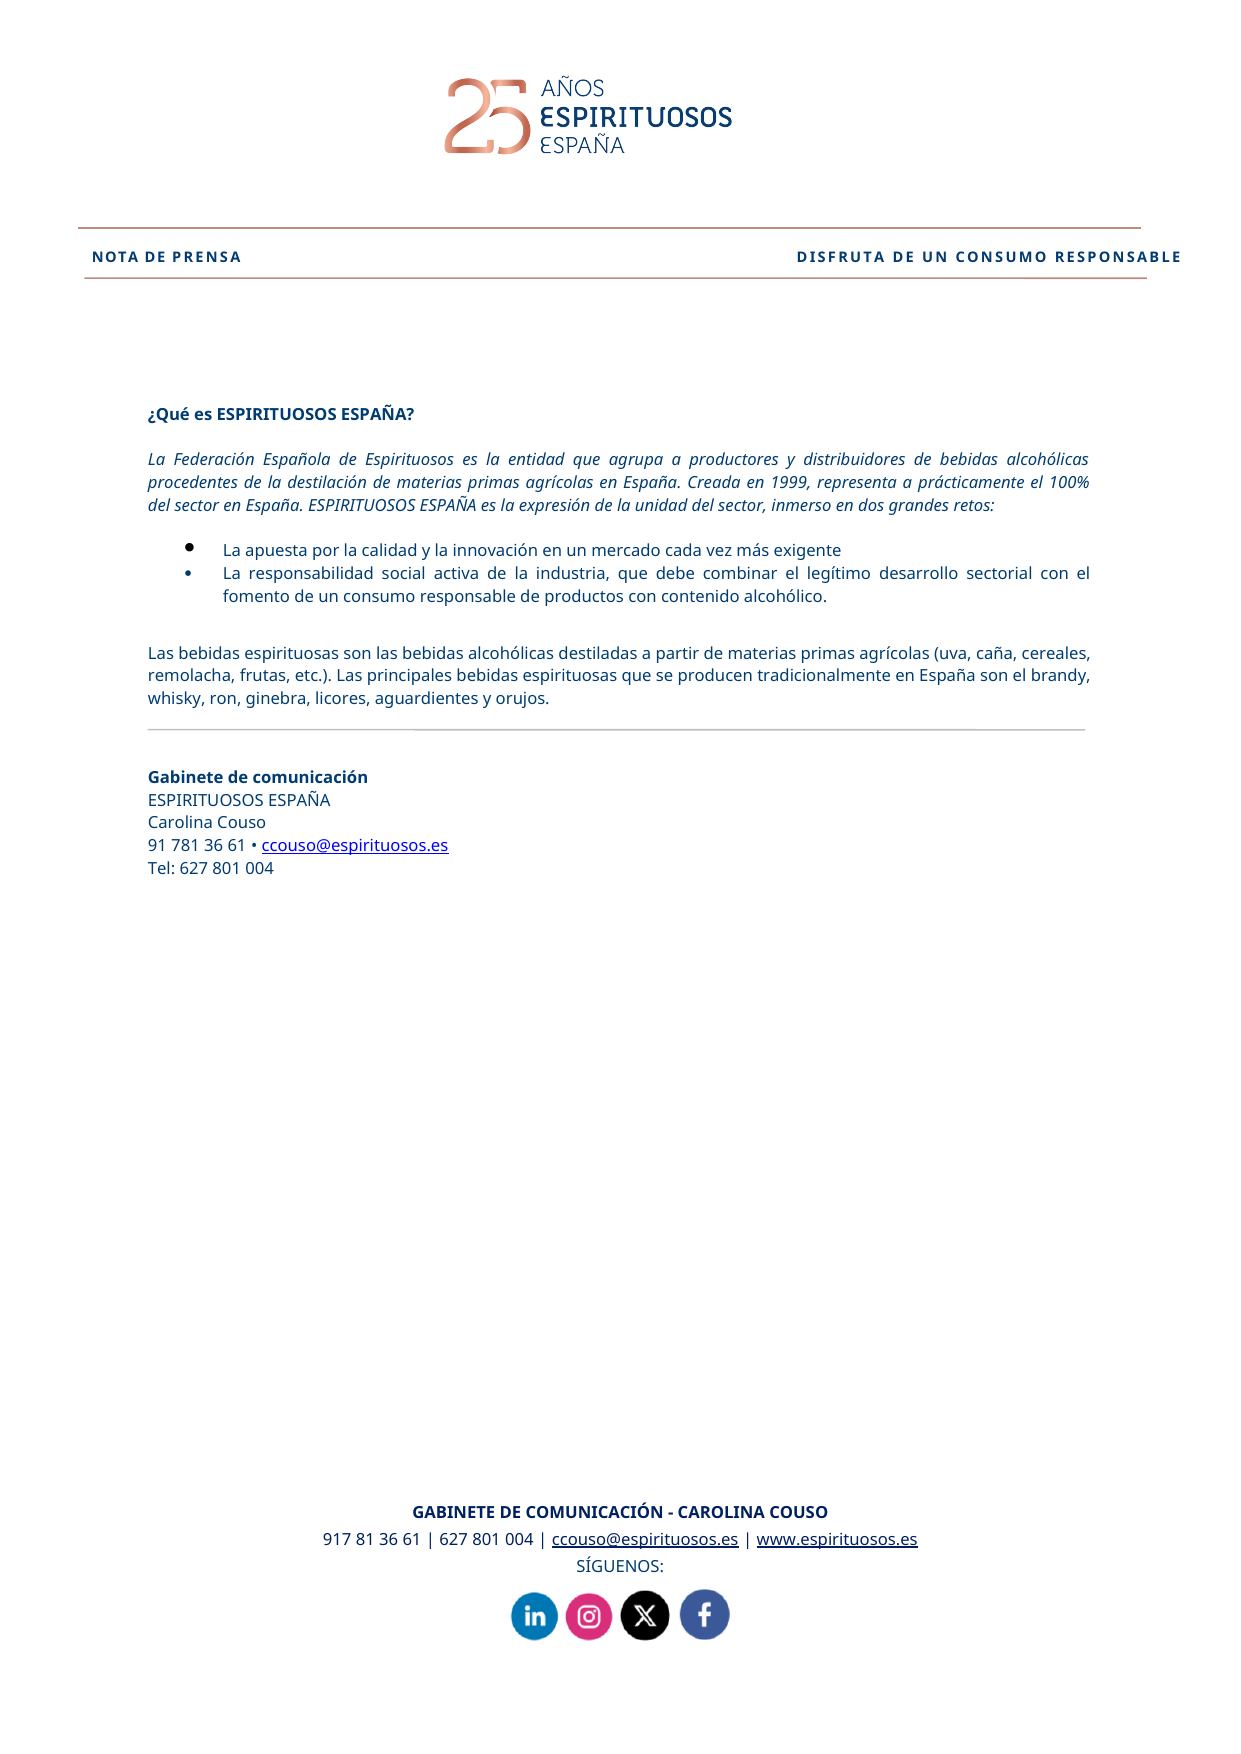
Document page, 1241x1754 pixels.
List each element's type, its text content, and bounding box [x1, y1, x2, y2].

text 91 781 36 61 • ccouso@espirituosos.es [148, 834, 1092, 857]
text Las bebidas espirituosas son las bebidas alcohólicas destiladas a partir de materias primas agrícolas (uva, caña, cereales, remolacha, frutas, etc.). Las principales bebidas espirituosas que se producen tradicionalmente en España son el brandy, whisky, ron, ginebra, licores, aguardientes y orujos. [148, 641, 1092, 709]
picture [440, 68, 736, 162]
list La apuesta por la calidad y la innovación en un mercado cada vez más exigente [185, 539, 1092, 562]
text Tel: 627 801 004 [148, 857, 1092, 879]
text Gabinete de comunicación [148, 766, 1092, 788]
subtitle ¿Qué es ESPIRITUOSOS ESPAÑA? [148, 402, 1092, 425]
text Carolina Couso [148, 811, 1092, 834]
text La Federación Española de Espirituosos es la entidad que agrupa a productores y distribuidores de bebidas alcohólicas procedentes de la destilación de materias primas agrícolas en España. Creada en 1999, representa a prácticamente el 100% del sector en España. ESPIRITUOSOS ESPAÑA es la expresión de la unidad del sector, inmerso en dos grandes retos: [148, 448, 1092, 516]
text ESPIRITUOSOS ESPAÑA [148, 788, 1092, 811]
list La responsabilidad social activa de la industria, que debe combinar el legítimo desarrollo sectorial con el fomento de un consumo responsable de productos con contenido alcohólico. [185, 562, 1092, 607]
picture [506, 1577, 734, 1648]
